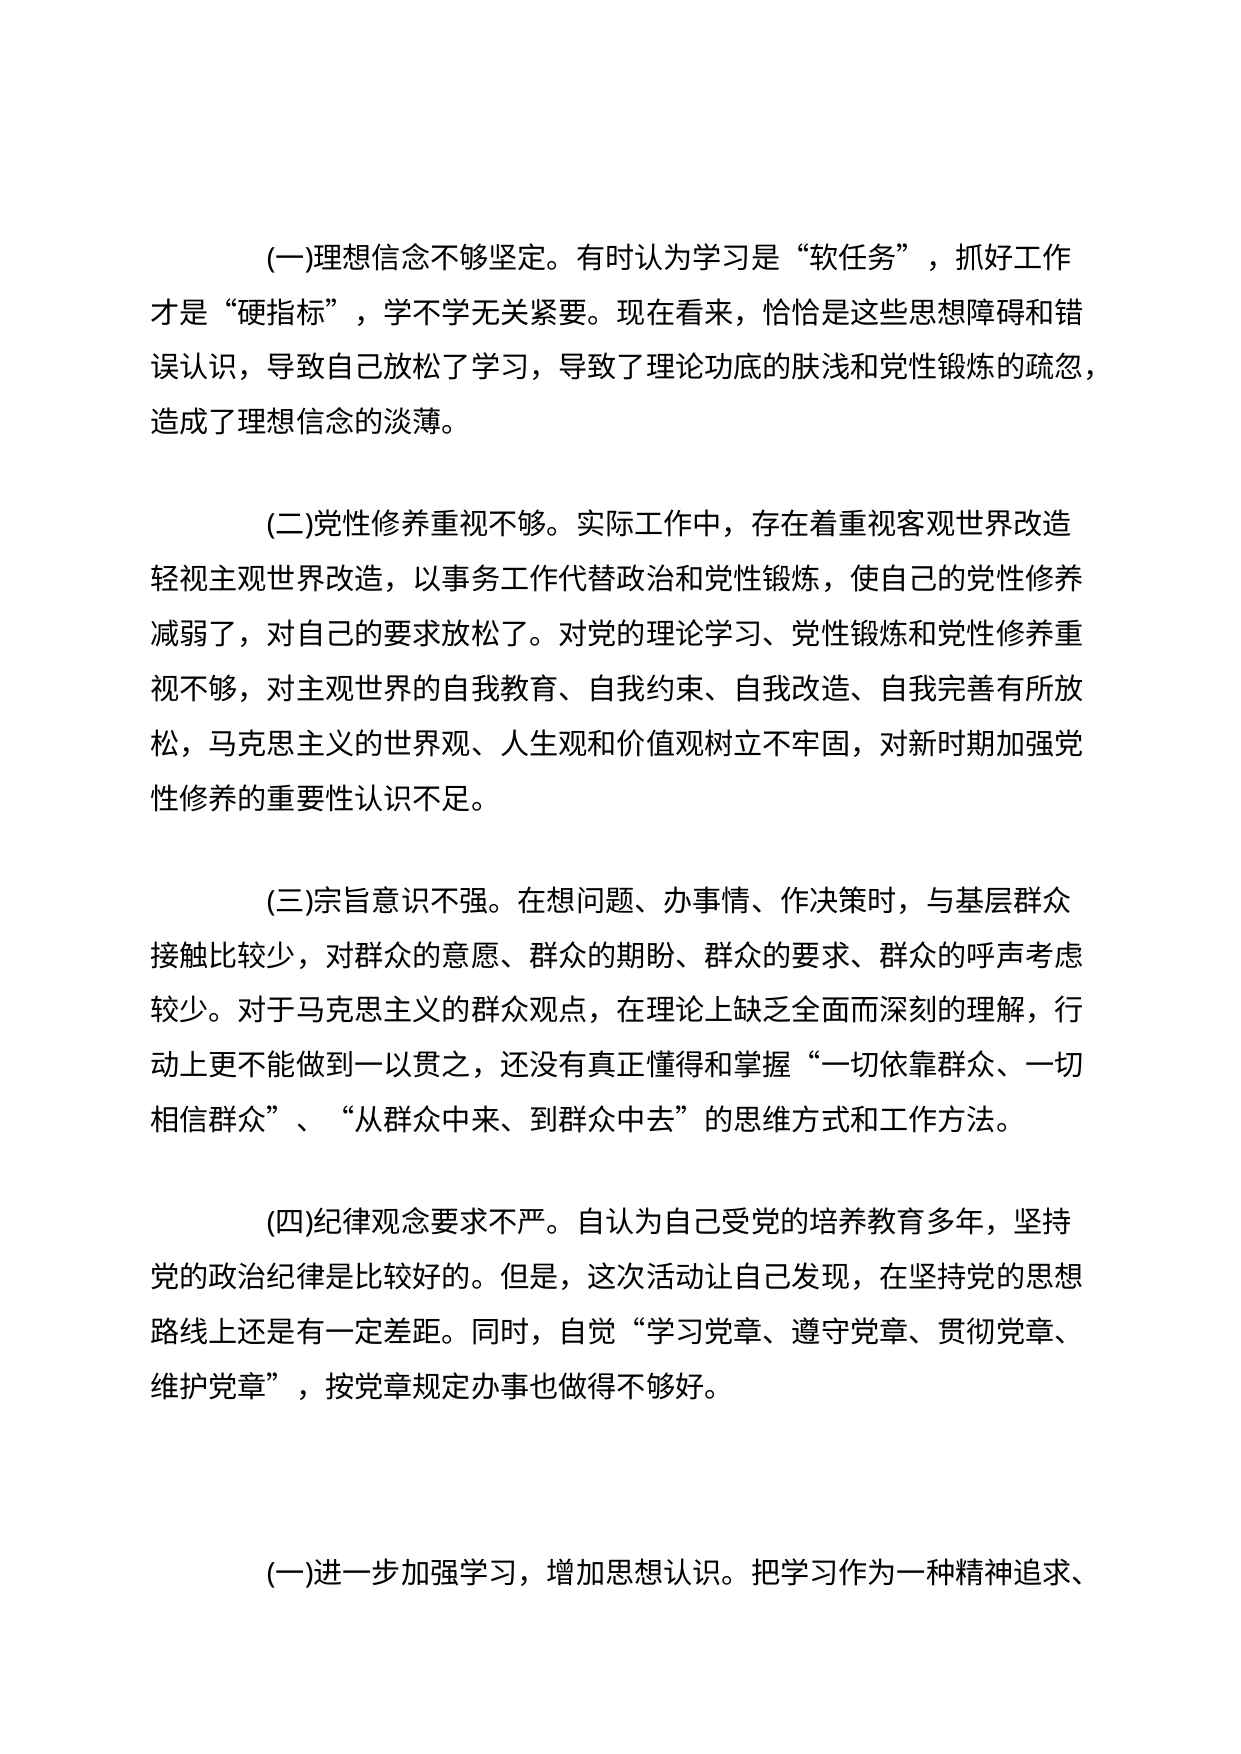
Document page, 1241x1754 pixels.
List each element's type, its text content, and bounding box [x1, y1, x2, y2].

text (一)理想信念不够坚定。有时认为学习是“软任务”，抓好工作才是“硬指标”，学不学无关紧要。现在看来，恰恰是这些思想障碍和错误认识，导致自己放松了学习，导致了理论功底的肤浅和党性锻炼的疏忽，造成了理想信念的淡薄。 [150, 234, 1090, 441]
text (四)纪律观念要求不严。自认为自己受党的培养教育多年，坚持党的政治纪律是比较好的。但是，这次活动让自己发现，在坚持党的思想路线上还是有一定差距。同时，自觉“学习党章、遵守党章、贯彻党章、维护党章”，按党章规定办事也做得不够好。 [150, 1198, 1090, 1406]
text (三)宗旨意识不强。在想问题、办事情、作决策时，与基层群众接触比较少，对群众的意愿、群众的期盼、群众的要求、群众的呼声考虑较少。对于马克思主义的群众观点，在理论上缺乏全面而深刻的理解，行动上更不能做到一以贯之，还没有真正懂得和掌握“一切依靠群众、一切相信群众”、“从群众中来、到群众中去”的思维方式和工作方法。 [150, 877, 1090, 1139]
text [150, 1549, 1090, 1592]
text (二)党性修养重视不够。实际工作中，存在着重视客观世界改造轻视主观世界改造，以事务工作代替政治和党性锻炼，使自己的党性修养减弱了，对自己的要求放松了。对党的理论学习、党性锻炼和党性修养重视不够，对主观世界的自我教育、自我约束、自我改造、自我完善有所放松，马克思主义的世界观、人生观和价值观树立不牢固，对新时期加强党性修养的重要性认识不足。 [150, 501, 1090, 818]
